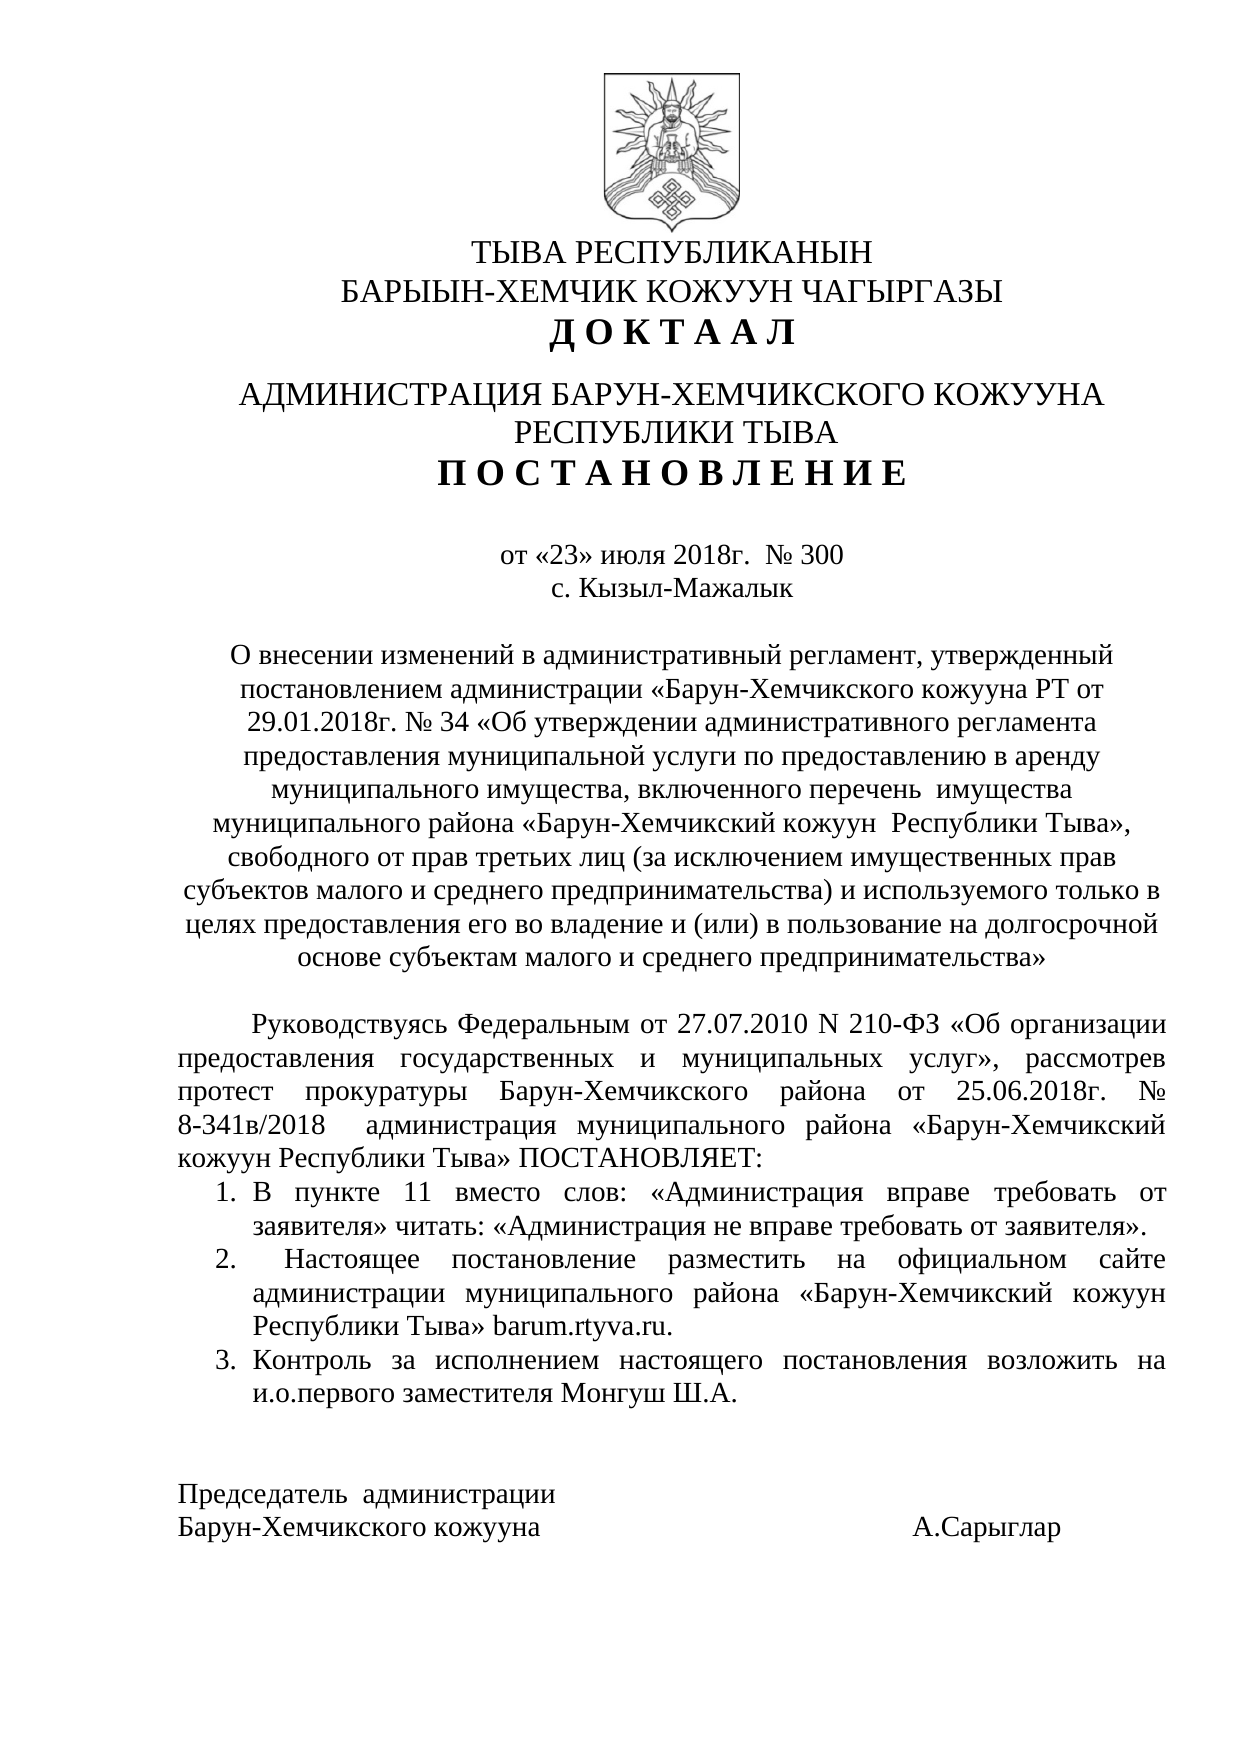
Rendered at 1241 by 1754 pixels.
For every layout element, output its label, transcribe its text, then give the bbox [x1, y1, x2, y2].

text АДМИНИСТРАЦИЯ БАРУН-ХЕМЧИКСКОГО КОЖУУНА [177, 374, 1167, 412]
list Настоящее постановление разместить на официальном сайте администрации муниципального района «Барун-Хемчикский кожуун Республики Тыва» barum.rtyva.ru. [215, 1241, 1167, 1342]
text Руководствуясь Федеральным от 27.07.2010 N 210-ФЗ «Об организации предоставления государственных и муниципальных услуг», рассмотрев протест прокуратуры Барун-Хемчикского района от 25.06.2018г. № 8-341в/2018 администрация муниципального района «Барун-Хемчикский кожуун Республики Тыва» ПОСТАНОВЛЯЕТ: [177, 1006, 1167, 1174]
text от «23» июля 2018г. № 300 [177, 537, 1167, 570]
picture [603, 73, 740, 233]
text Барун-Хемчикского кожууна А.Сарыглар [177, 1509, 1167, 1543]
text с. Кызыл-Мажалык [177, 570, 1167, 604]
text РЕСПУБЛИКИ ТЫВА [177, 412, 1167, 451]
text БАРЫЫН-ХЕМЧИК КОЖУУН ЧАГЫРГАЗЫ [177, 271, 1167, 309]
text П О С Т А Н О В Л Е Н И Е [177, 451, 1167, 494]
list Контроль за исполнением настоящего постановления возложить на и.о.первого заместителя Монгуш Ш.А. [215, 1342, 1167, 1409]
text Председатель администрации [177, 1476, 1167, 1509]
text О внесении изменений в административный регламент, утвержденный постановлением администрации «Барун-Хемчикского кожууна РТ от 29.01.2018г. № 34 «Об утверждении административного регламента предоставления муниципальной услуги по предоставлению в аренду муниципального имущества, включенного перечень имущества муниципального района «Барун-Хемчикский кожуун Республики Тыва», свободного от прав третьих лиц (за исключением имущественных прав субъектов малого и среднего предпринимательства) и используемого только в целях предоставления его во владение и (или) в пользование на долгосрочной основе субъектам малого и среднего предпринимательства» [177, 637, 1167, 973]
text ТЫВА РЕСПУБЛИКАНЫН [177, 233, 1167, 271]
list В пункте 11 вместо слов: «Администрация вправе требовать от заявителя» читать: «Администрация не вправе требовать от заявителя». [215, 1174, 1167, 1241]
text Д О К Т А А Л [177, 309, 1167, 352]
